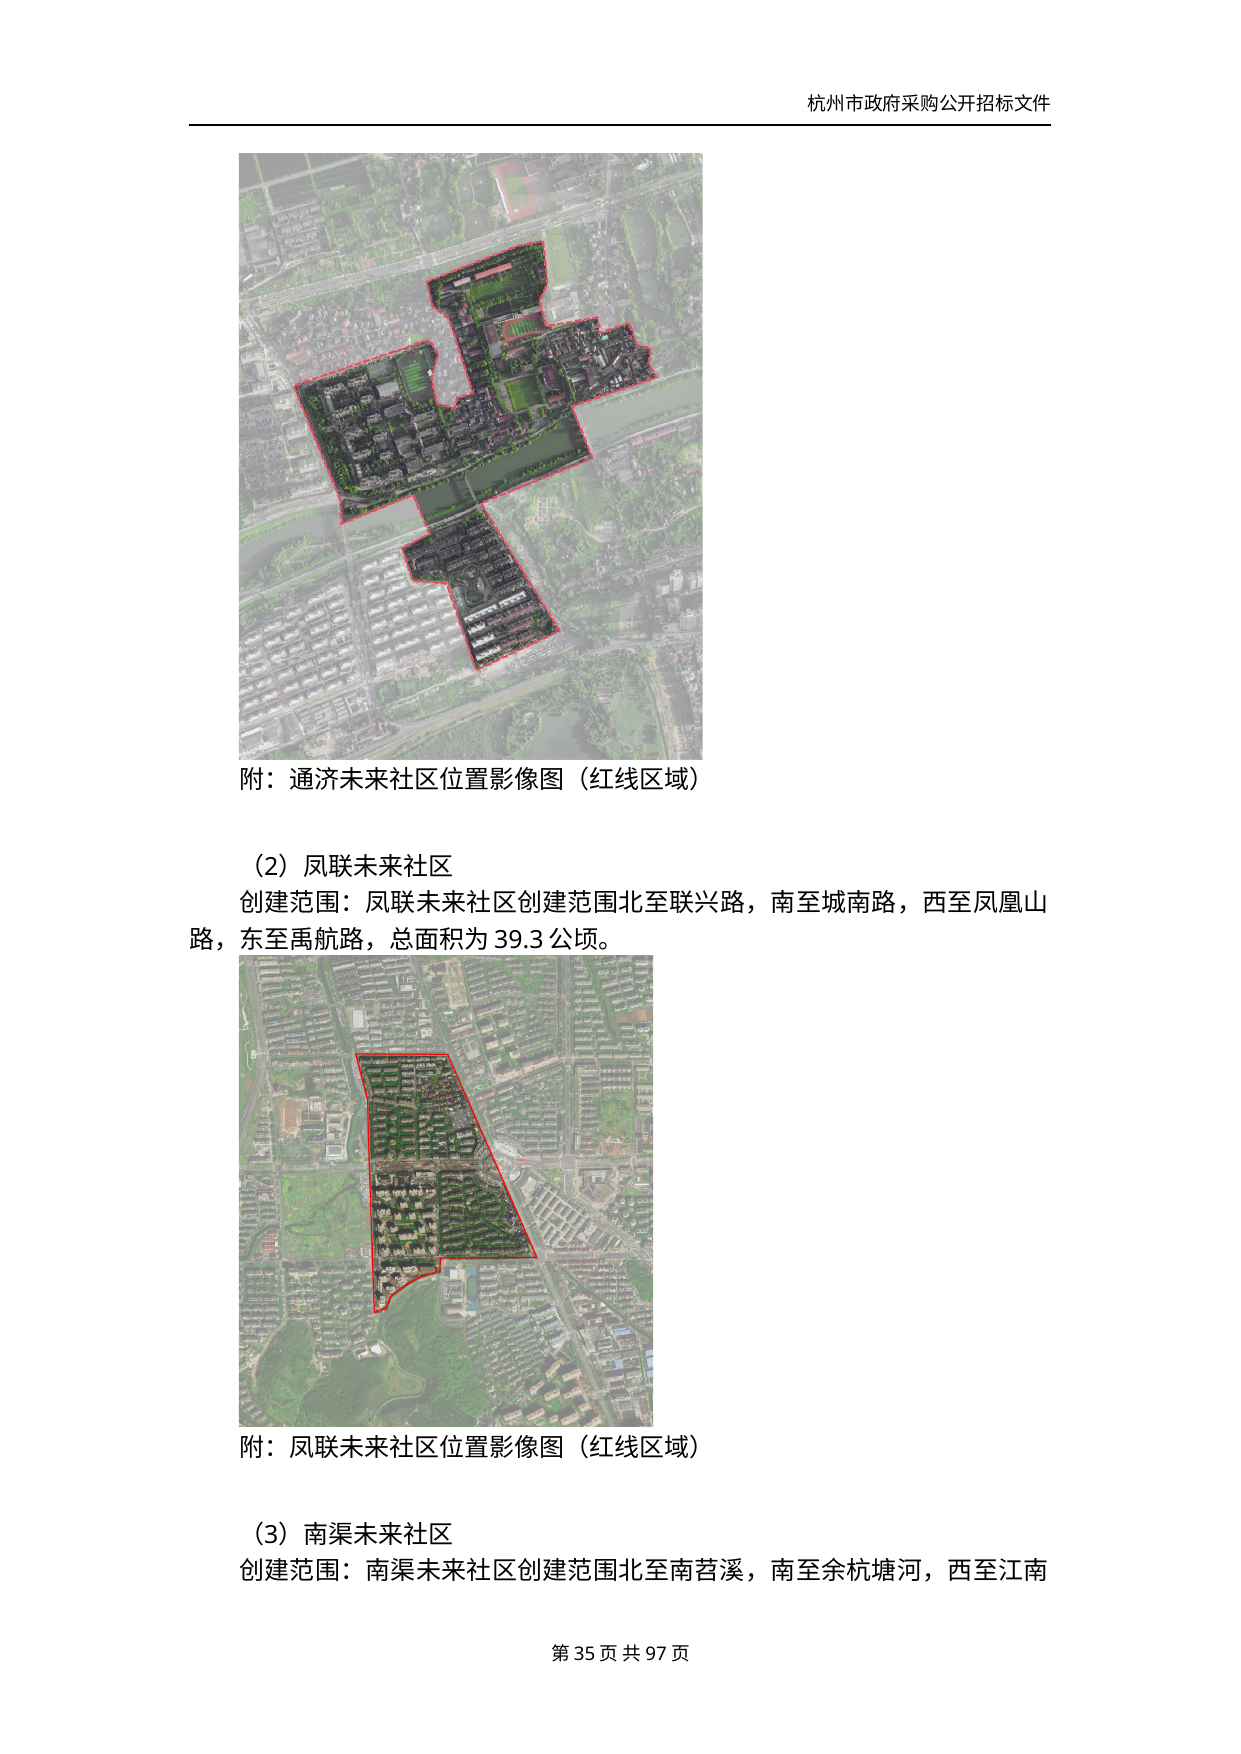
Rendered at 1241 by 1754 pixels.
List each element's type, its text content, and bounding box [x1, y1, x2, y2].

text （3）南渠未来社区 [189, 1514, 1051, 1551]
text 附：通济未来社区位置影像图（红线区域） [189, 759, 1051, 796]
text 附：凤联未来社区位置影像图（红线区域） [189, 1427, 1051, 1463]
text （2）凤联未来社区 [189, 847, 1051, 883]
text 创建范围：凤联未来社区创建范围北至联兴路，南至城南路，西至凤凰山路，东至禹航路，总面积为39.3公顷。 [189, 883, 1051, 955]
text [189, 1551, 1051, 1587]
picture [238, 153, 703, 760]
picture [238, 955, 654, 1427]
